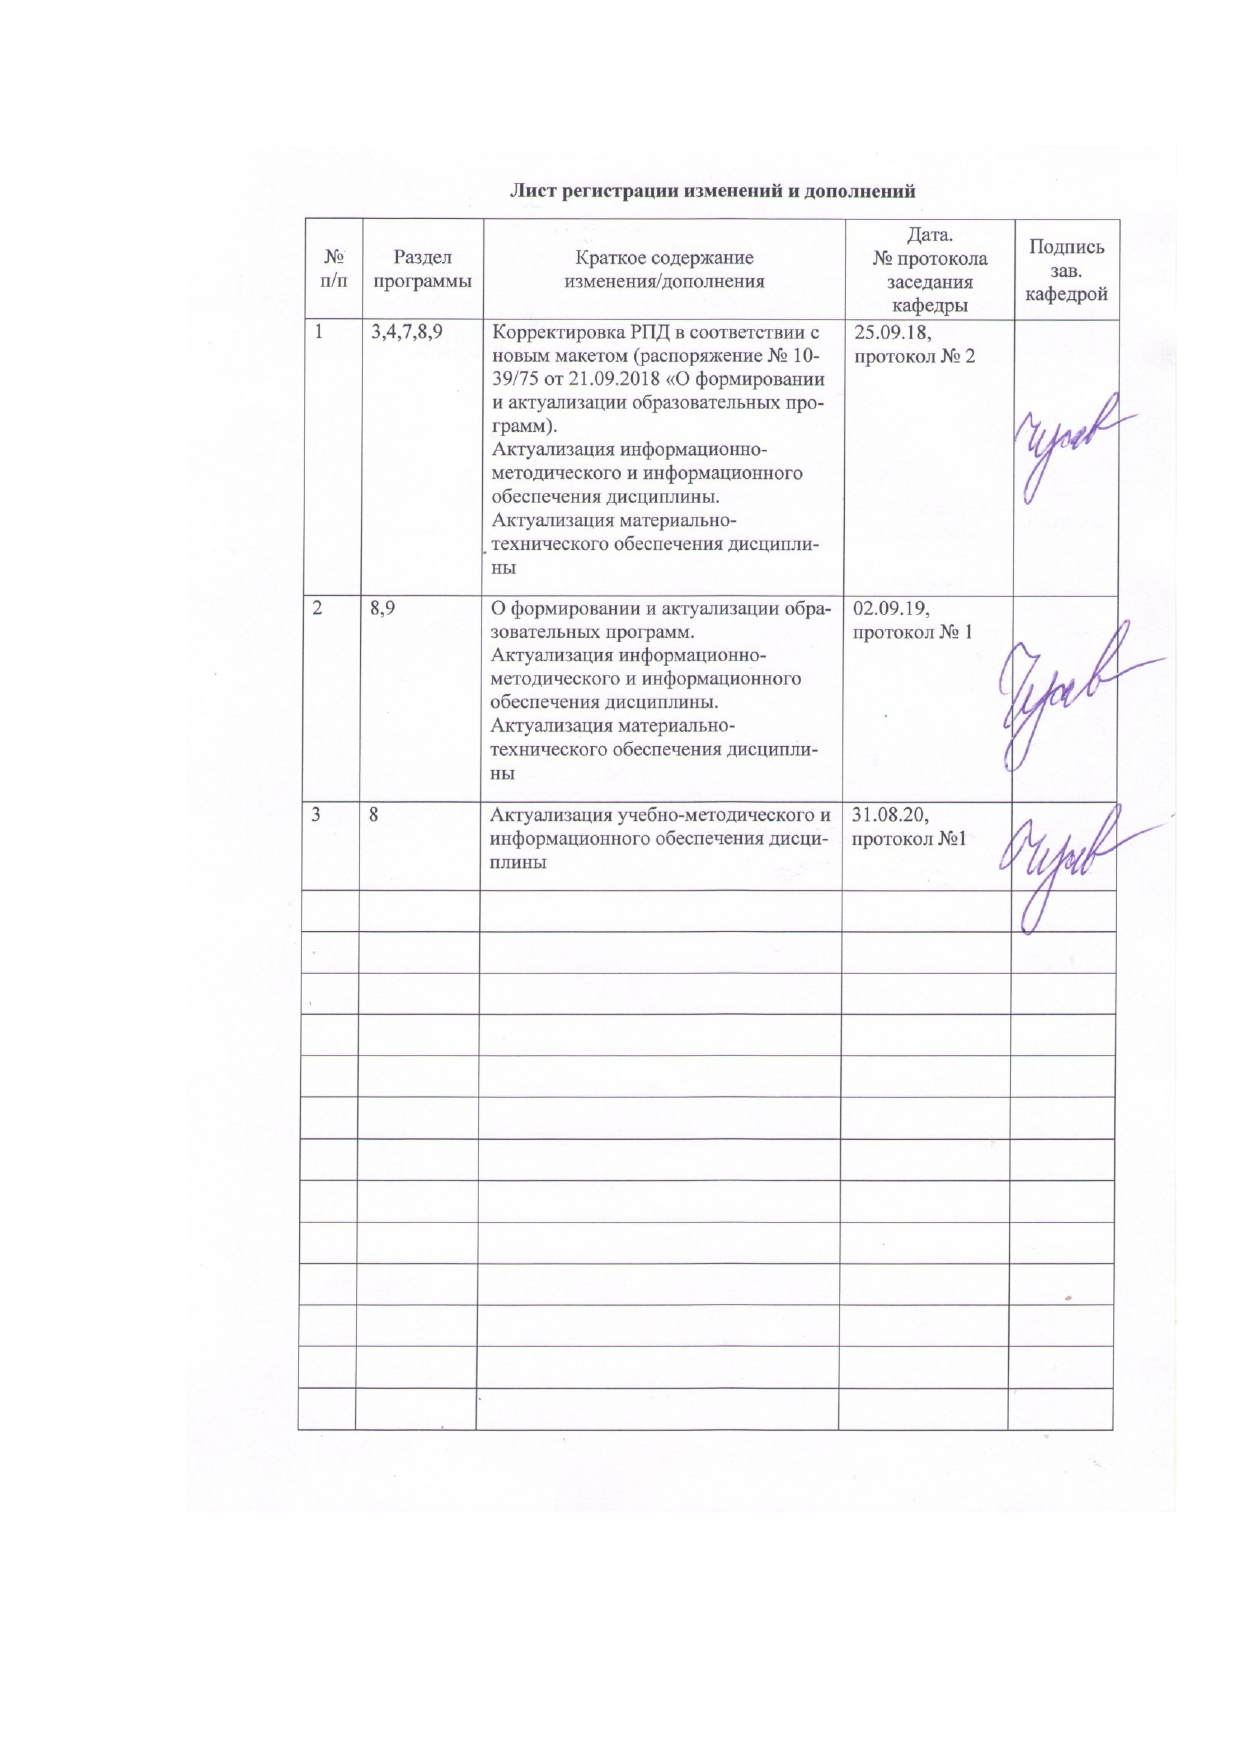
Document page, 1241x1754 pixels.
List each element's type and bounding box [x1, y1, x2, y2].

picture [177, 146, 1178, 1517]
